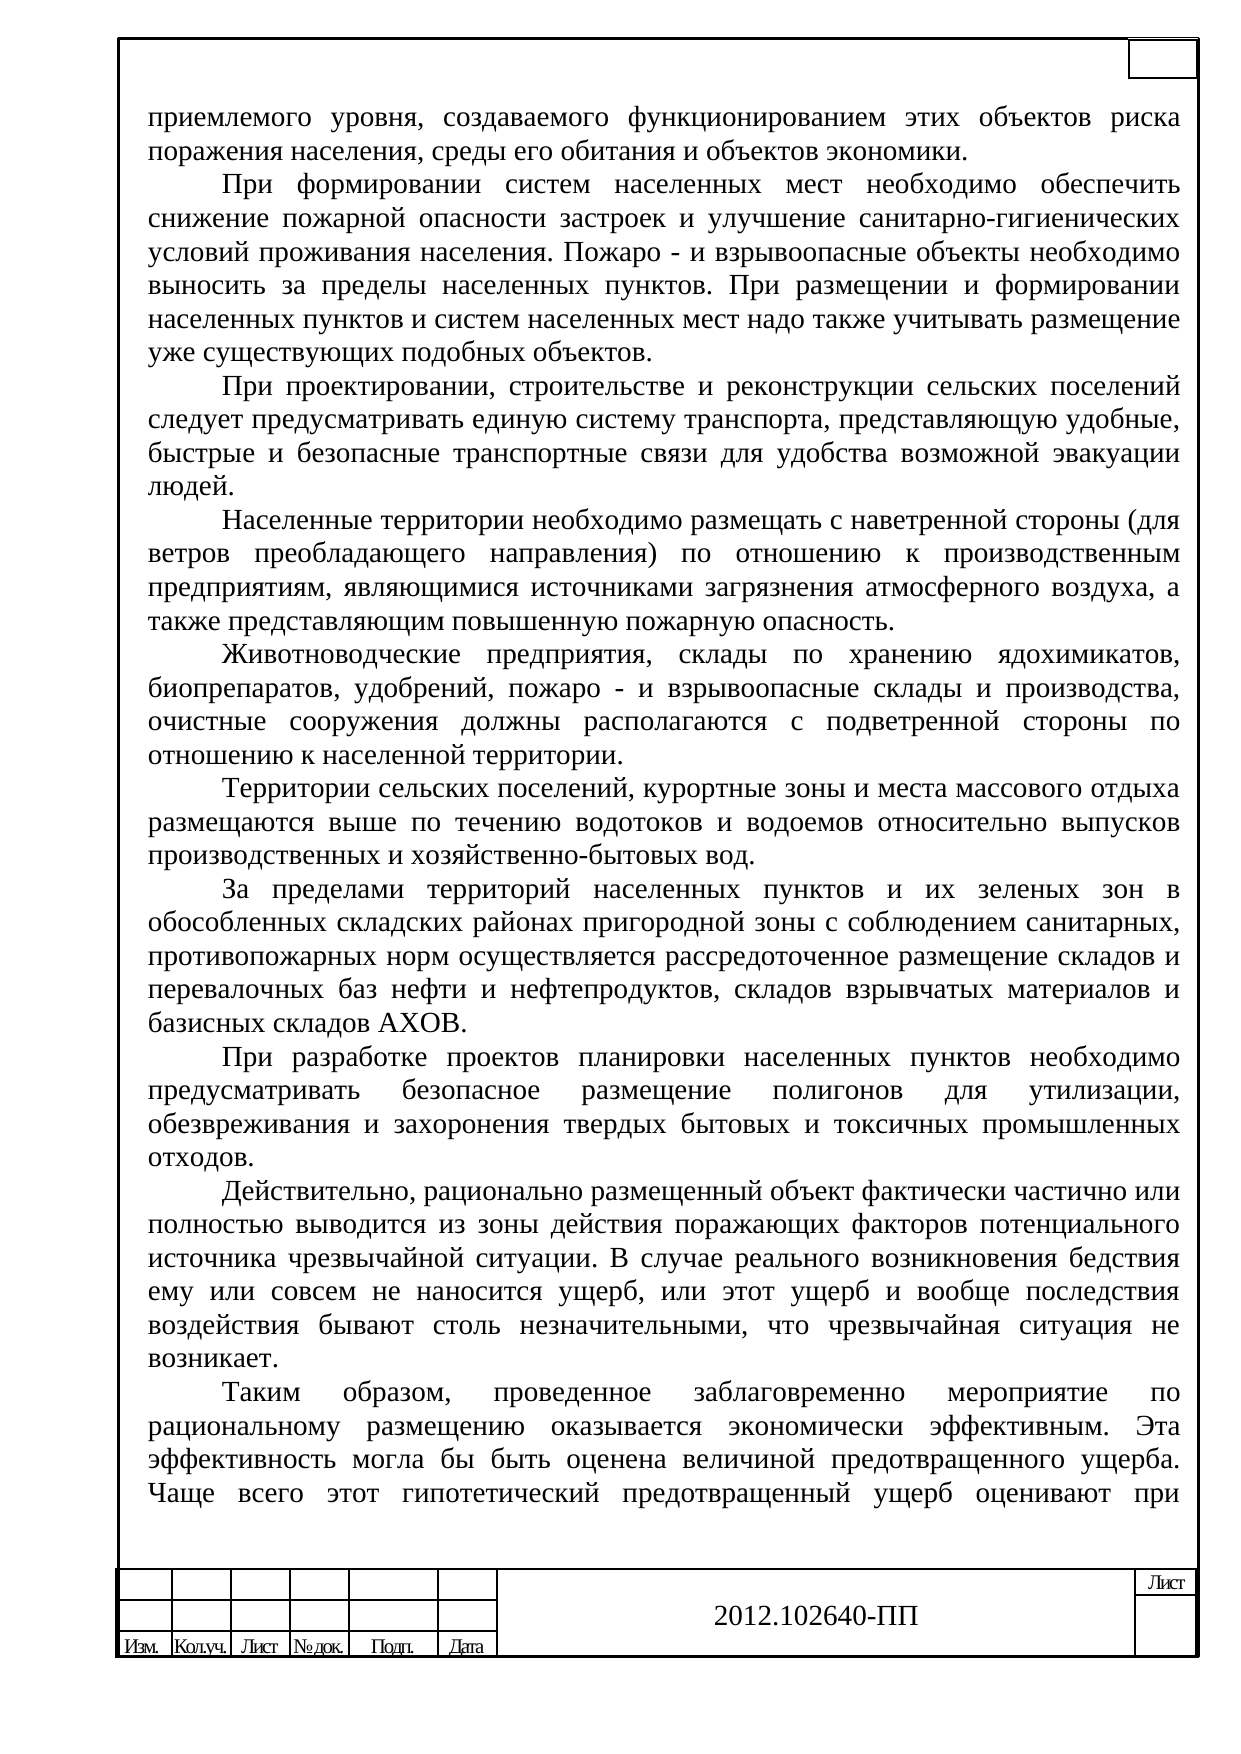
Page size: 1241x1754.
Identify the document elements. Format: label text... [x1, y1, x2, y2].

text Животноводческие предприятия, склады по хранению ядохимикатов, биопрепаратов, удобрений, пожаро - и взрывоопасные склады и производства, очистные сооружения должны располагаются с подветренной стороны по отношению к населенной территории. [148, 636, 1181, 770]
text При проектировании, строительстве и реконструкции сельских поселений следует предусматривать единую систему транспорта, представляющую удобные, быстрые и безопасные транспортные связи для удобства возможной эвакуации людей. [148, 368, 1181, 502]
text При формировании систем населенных мест необходимо обеспечить снижение пожарной опасности застроек и улучшение санитарно-гигиенических условий проживания населения. Пожаро - и взрывоопасные объекты необходимо выносить за пределы населенных пунктов. При размещении и формировании населенных пунктов и систем населенных мест надо также учитывать размещение уже существующих подобных объектов. [148, 167, 1181, 368]
text За пределами территорий населенных пунктов и их зеленых зон в обособленных складских районах пригородной зоны с соблюдением санитарных, противопожарных норм осуществляется рассредоточенное размещение складов и перевалочных баз нефти и нефтепродуктов, складов взрывчатых материалов и базисных складов АХОВ. [148, 871, 1181, 1039]
text При разработке проектов планировки населенных пунктов необходимо предусматривать безопасное размещение полигонов для утилизации, обезвреживания и захоронения твердых бытовых и токсичных промышленных отходов. [148, 1039, 1181, 1173]
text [148, 99, 1181, 167]
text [148, 1374, 1181, 1508]
text Территории сельских поселений, курортные зоны и места массового отдыха размещаются выше по течению водотоков и водоемов относительно выпусков производственных и хозяйственно-бытовых вод. [148, 770, 1181, 871]
text Населенные территории необходимо размещать с наветренной стороны (для ветров преобладающего направления) по отношению к производственным предприятиям, являющимися источниками загрязнения атмосферного воздуха, а также представляющим повышенную пожарную опасность. [148, 502, 1181, 636]
text Действительно, рационально размещенный объект фактически частично или полностью выводится из зоны действия поражающих факторов потенциального источника чрезвычайной ситуации. В случае реального возникновения бедствия ему или совсем не наносится ущерб, или этот ущерб и вообще последствия воздействия бывают столь незначительными, что чрезвычайная ситуация не возникает. [148, 1173, 1181, 1374]
